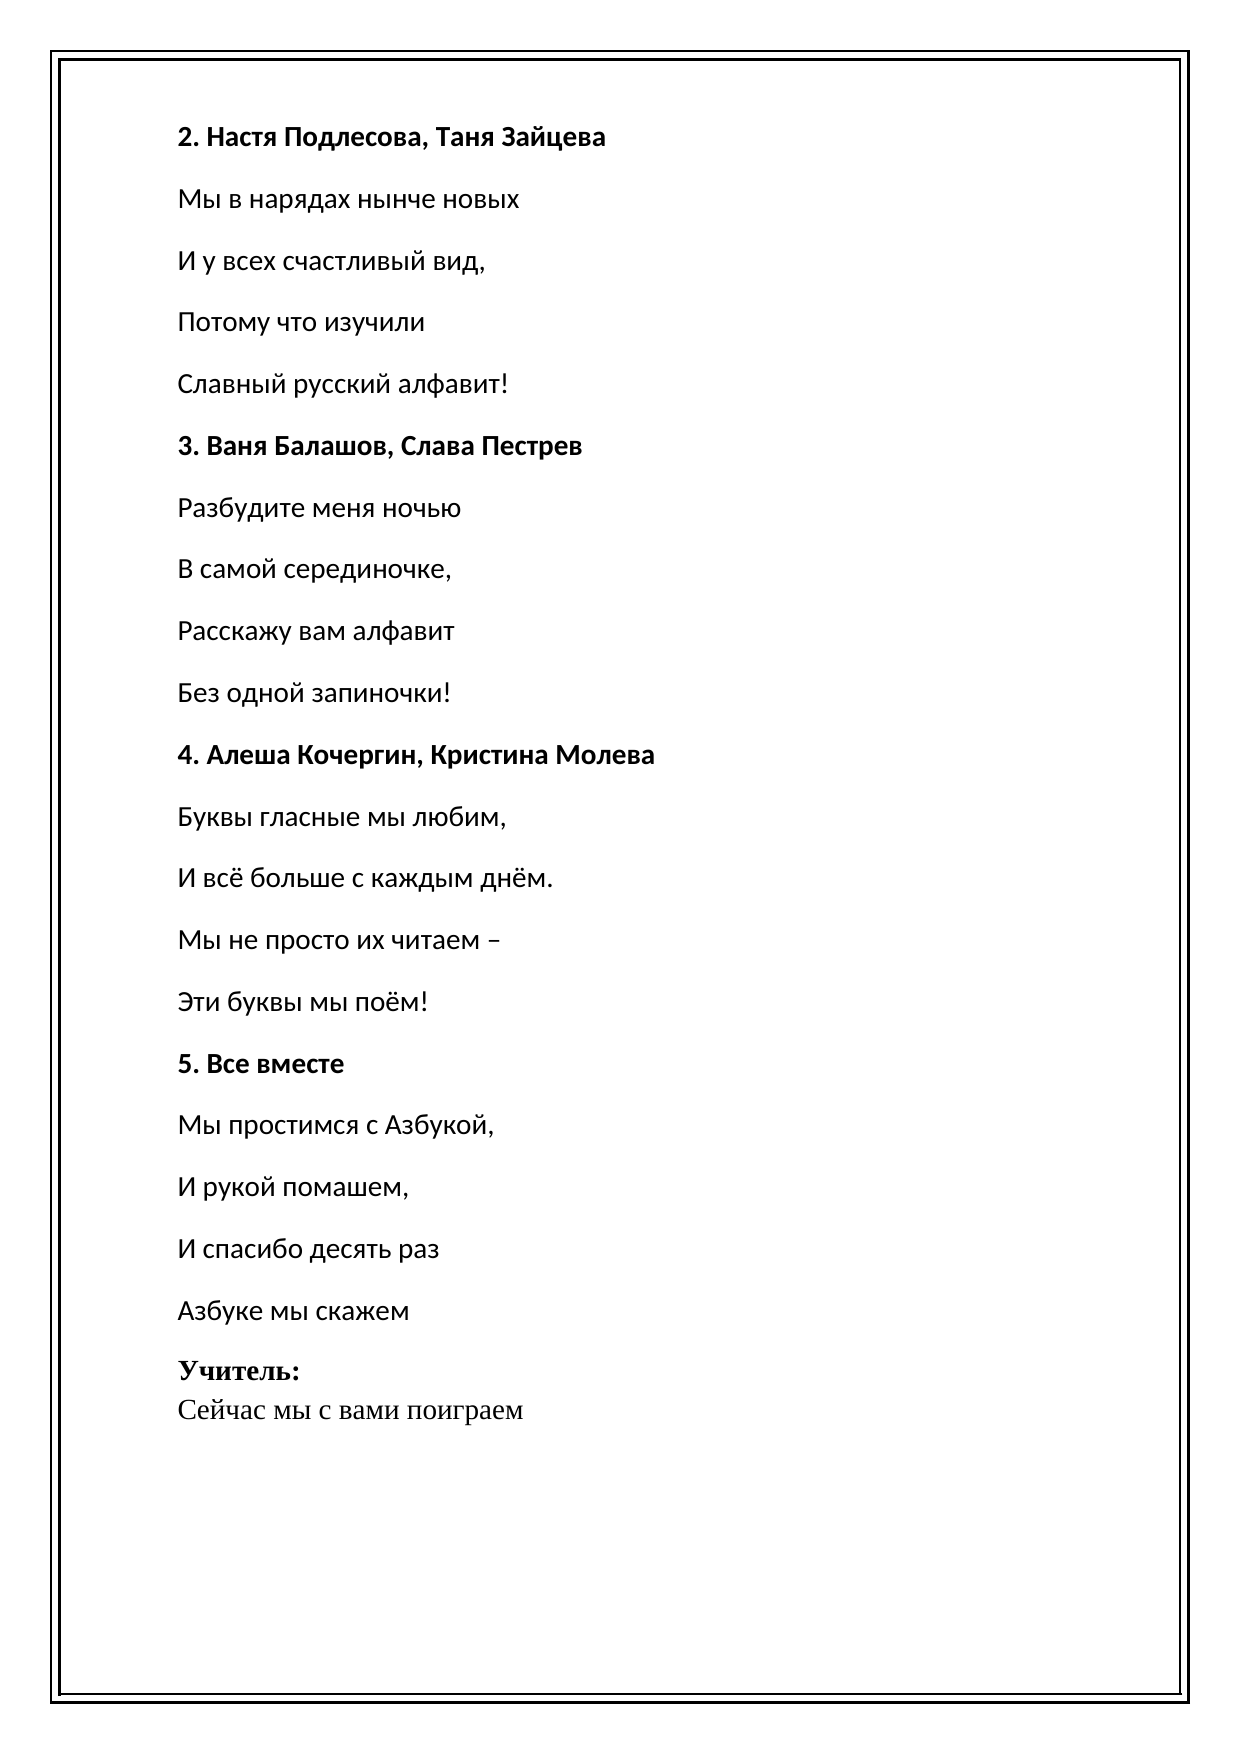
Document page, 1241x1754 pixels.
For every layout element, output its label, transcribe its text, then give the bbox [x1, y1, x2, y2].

text 2. Настя Подлесова, Таня Зайцева [177, 118, 1152, 154]
text Мы простимся с Азбукой, [177, 1106, 1152, 1142]
text И у всех счастливый вид, [177, 242, 1152, 277]
text И спасибо десять раз [177, 1230, 1152, 1266]
text Славный русский алфавит! [177, 365, 1152, 401]
text В самой серединочке, [177, 551, 1152, 586]
text И всё больше с каждым днём. [177, 859, 1152, 895]
text Мы в нарядах нынче новых [177, 180, 1152, 216]
text Расскажу вам алфавит [177, 612, 1152, 648]
text Эти буквы мы поём! [177, 983, 1152, 1018]
text Азбуке мы скажем [177, 1292, 1152, 1327]
text Потому что изучили [177, 303, 1152, 339]
text 4. Алеша Кочергин, Кристина Молева [177, 736, 1152, 771]
text И рукой помашем, [177, 1168, 1152, 1204]
text Буквы гласные мы любим, [177, 798, 1152, 833]
text Сейчас мы с вами поиграем [177, 1392, 1152, 1426]
text Мы не просто их читаем – [177, 921, 1152, 957]
text Без одной запиночки! [177, 674, 1152, 710]
text Учитель: [177, 1353, 1152, 1387]
text 5. Все вместе [177, 1045, 1152, 1080]
text Разбудите меня ночью [177, 489, 1152, 524]
text 3. Ваня Балашов, Слава Пестрев [177, 427, 1152, 463]
